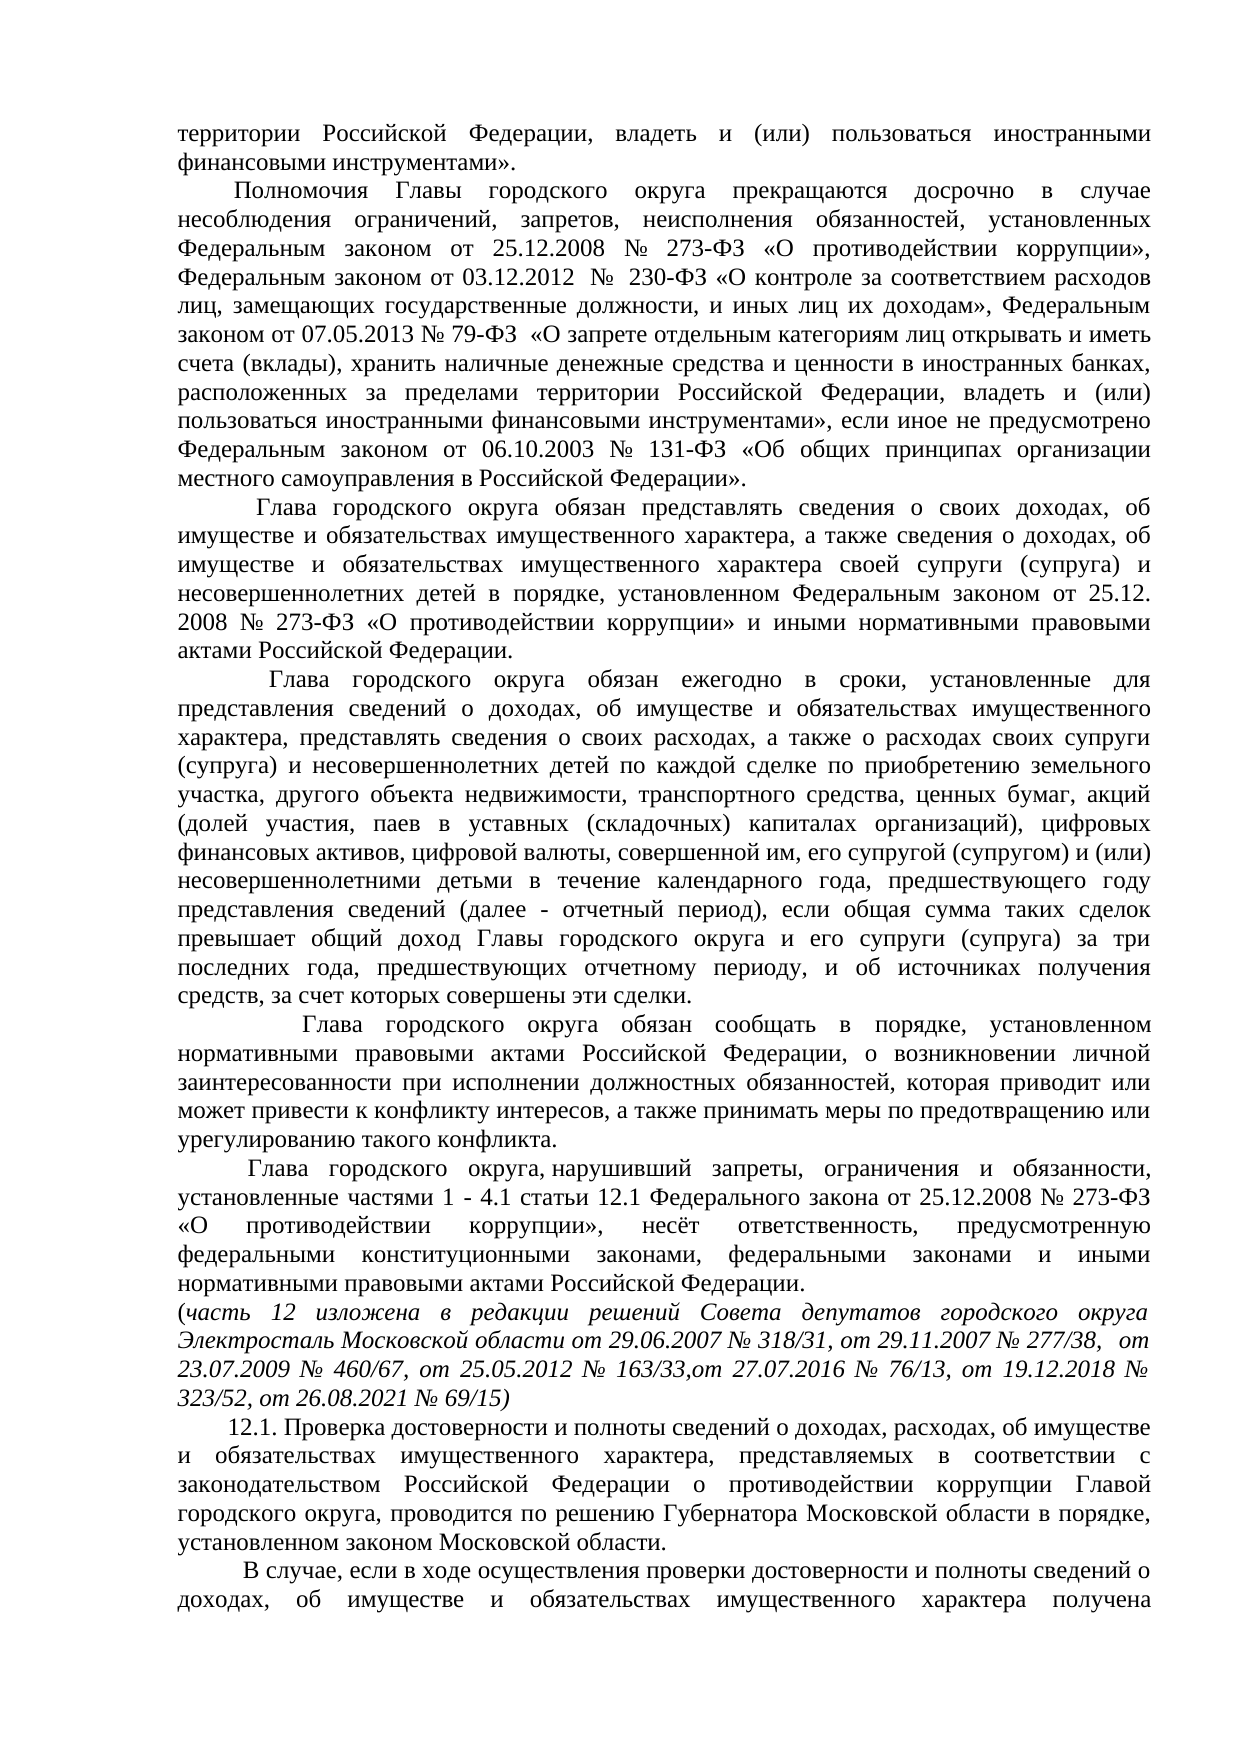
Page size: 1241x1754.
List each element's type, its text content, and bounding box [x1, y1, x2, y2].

text Полномочия Главы городского округа прекращаются досрочно в случае несоблюдения ограничений, запретов, неисполнения обязанностей, установленных Федеральным законом от 25.12.2008 № 273-ФЗ «О противодействии коррупции», Федеральным законом от 03.12.2012 № 230-ФЗ «О контроле за соответствием расходов лиц, замещающих государственные должности, и иных лиц их доходам», Федеральным законом от 07.05.2013 № 79-ФЗ «О запрете отдельным категориям лиц открывать и иметь счета (вклады), хранить наличные денежные средства и ценности в иностранных банках, расположенных за пределами территории Российской Федерации, владеть и (или) пользоваться иностранными финансовыми инструментами», если иное не предусмотрено Федеральным законом от 06.10.2003 № 131-ФЗ «Об общих принципах организации местного самоуправления в Российской Федерации». [177, 176, 1152, 492]
text Глава городского округа, нарушивший запреты, ограничения и обязанности, установленные частями 1 - 4.1 статьи 12.1 Федерального закона от 25.12.2008 № 273-ФЗ «О противодействии коррупции», несёт ответственность, предусмотренную федеральными конституционными законами, федеральными законами и иными нормативными правовыми актами Российской Федерации. [177, 1153, 1152, 1297]
text (часть 12 изложена в редакции решений Совета депутатов городского округа Электросталь Московской области от 29.06.2007 № 318/31, от 29.11.2007 № 277/38, от 23.07.2009 № 460/67, от 25.05.2012 № 163/33,от 27.07.2016 № 76/13, от 19.12.2018 № 323/52, от 26.08.2021 № 69/15) [177, 1297, 1152, 1412]
text Глава городского округа обязан представлять сведения о своих доходах, об имуществе и обязательствах имущественного характера, а также сведения о доходах, об имуществе и обязательствах имущественного характера своей супруги (супруга) и несовершеннолетних детей в порядке, установленном Федеральным законом от 25.12. 2008 № 273-ФЗ «О противодействии коррупции» и иными нормативными правовыми актами Российской Федерации. [177, 492, 1152, 664]
text Глава городского округа обязан ежегодно в сроки, установленные для представления сведений о доходах, об имуществе и обязательствах имущественного характера, представлять сведения о своих расходах, а также о расходах своих супруги (супруга) и несовершеннолетних детей по каждой сделке по приобретению земельного участка, другого объекта недвижимости, транспортного средства, ценных бумаг, акций (долей участия, паев в уставных (складочных) капиталах организаций), цифровых финансовых активов, цифровой валюты, совершенной им, его супругой (супругом) и (или) несовершеннолетними детьми в течение календарного года, предшествующего году представления сведений (далее - отчетный период), если общая сумма таких сделок превышает общий доход Главы городского округа и его супруги (супруга) за три последних года, предшествующих отчетному периоду, и об источниках получения средств, за счет которых совершены эти сделки. [177, 664, 1152, 1009]
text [177, 1556, 1152, 1613]
text Глава городского округа обязан сообщать в порядке, установленном нормативными правовыми актами Российской Федерации, о возникновении личной заинтересованности при исполнении должностных обязанностей, которая приводит или может привести к конфликту интересов, а также принимать меры по предотвращению или урегулированию такого конфликта. [177, 1009, 1152, 1153]
text 12.1. Проверка достоверности и полноты сведений о доходах, расходах, об имуществе и обязательствах имущественного характера, представляемых в соответствии с законодательством Российской Федерации о противодействии коррупции Главой городского округа, проводится по решению Губернатора Московской области в порядке, установленном законом Московской области. [177, 1412, 1152, 1556]
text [177, 118, 1152, 176]
